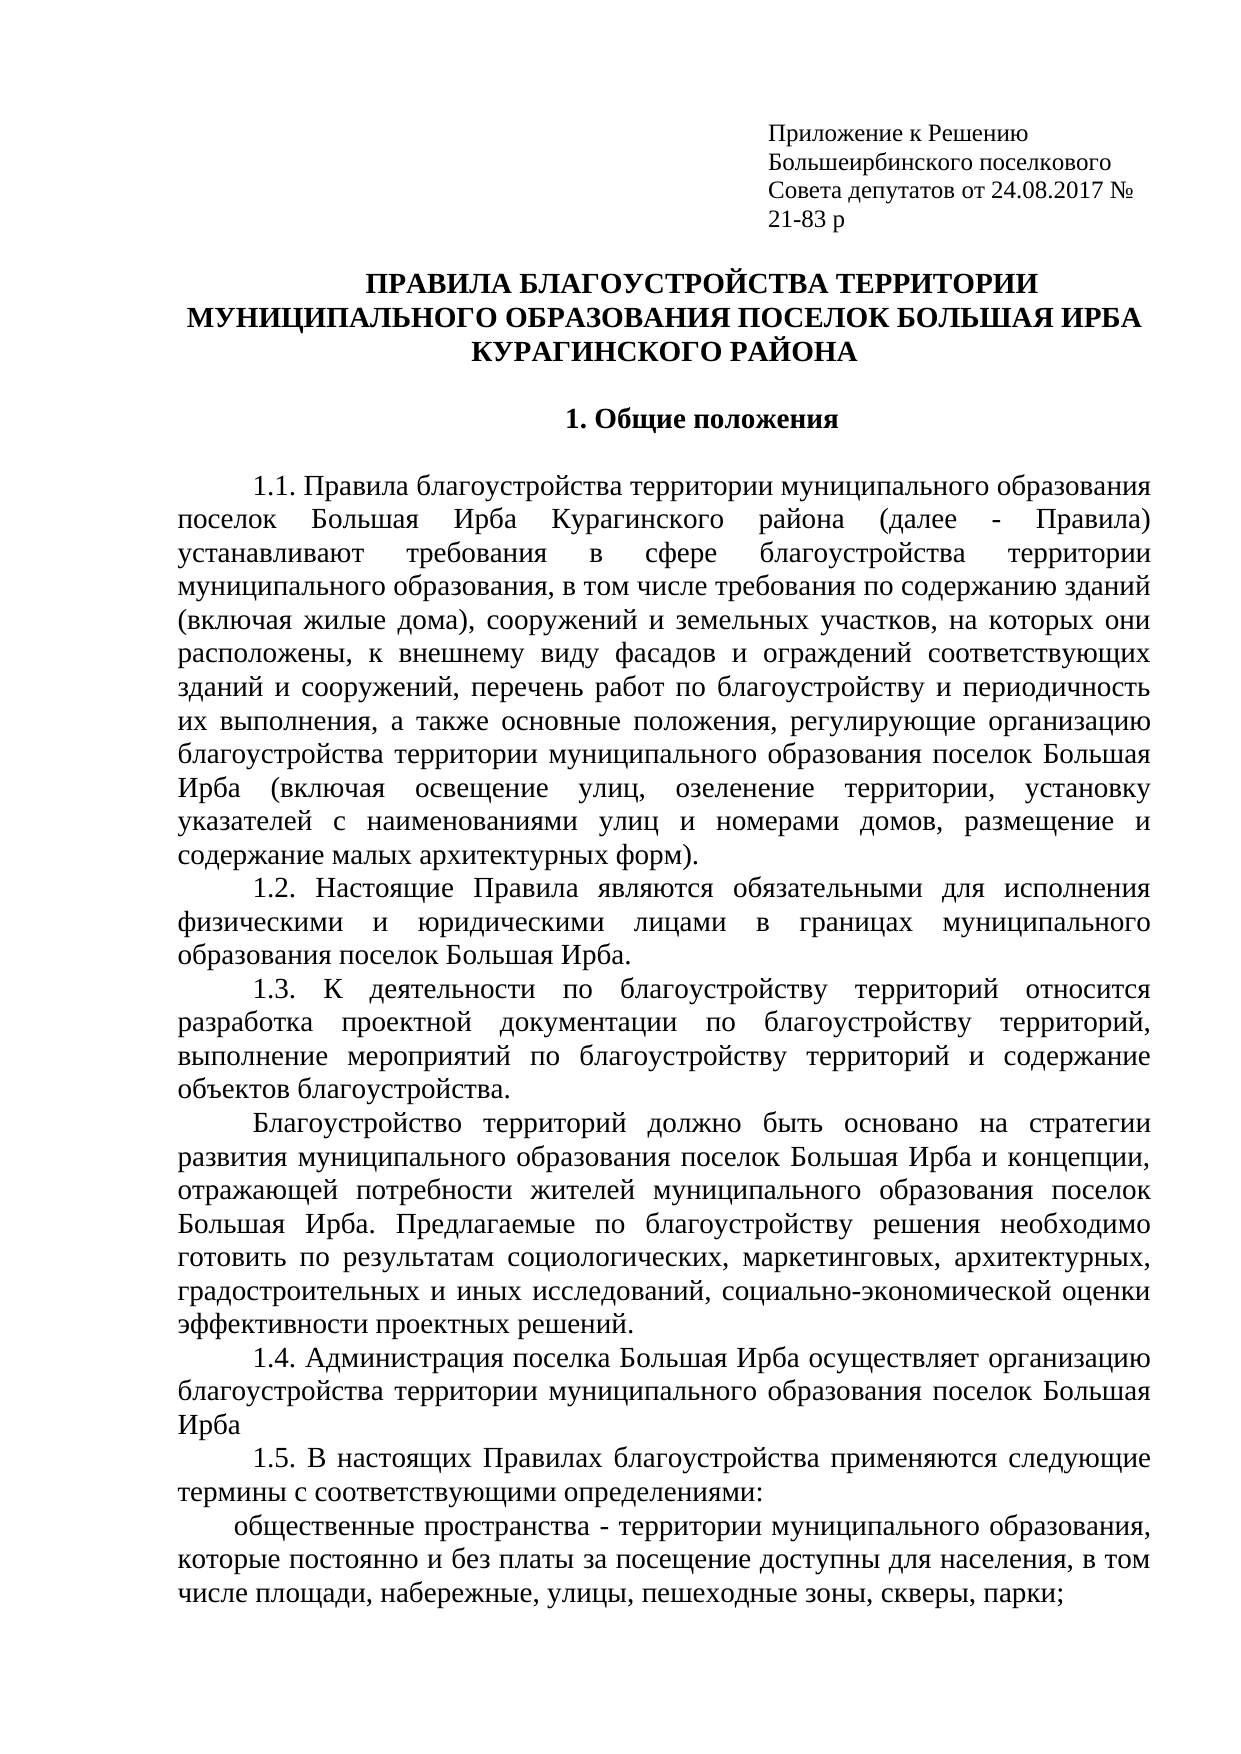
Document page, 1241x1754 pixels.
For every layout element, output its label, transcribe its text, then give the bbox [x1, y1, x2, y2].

title ПРАВИЛА БЛАГОУСТРОЙСТВА ТЕРРИТОРИИ МУНИЦИПАЛЬНОГО ОБРАЗОВАНИЯ ПОСЕЛОК БОЛЬШАЯ ИРБА КУРАГИНСКОГО РАЙОНА [177, 267, 1152, 367]
text 1. Общие положения [177, 401, 1152, 434]
text Приложение к Решению [768, 118, 1152, 147]
text общественные пространства - территории муниципального образования, которые постоянно и без платы за посещение доступны для населения, в том числе площади, набережные, улицы, пешеходные зоны, скверы, парки; [177, 1508, 1152, 1608]
text Большеирбинского поселкового Совета депутатов от 24.08.2017 № 21-83 р [768, 147, 1152, 233]
text Благоустройство территорий должно быть основано на стратегии развития муниципального образования поселок Большая Ирба и концепции, отражающей потребности жителей муниципального образования поселок Большая Ирба. Предлагаемые по благоустройству решения необходимо готовить по результатам социологических, маркетинговых, архитектурных, градостроительных и иных исследований, социально-экономической оценки эффективности проектных решений. [177, 1105, 1152, 1340]
text 1.4. Администрация поселка Большая Ирба осуществляет организацию благоустройства территории муниципального образования поселок Большая Ирба [177, 1340, 1152, 1441]
text 1.3. К деятельности по благоустройству территорий относится разработка проектной документации по благоустройству территорий, выполнение мероприятий по благоустройству территорий и содержание объектов благоустройства. [177, 971, 1152, 1105]
text 1.2. Настоящие Правила являются обязательными для исполнения физическими и юридическими лицами в границах муниципального образования поселок Большая Ирба. [177, 870, 1152, 971]
text 1.5. В настоящих Правилах благоустройства применяются следующие термины с соответствующими определениями: [177, 1441, 1152, 1508]
text 1.1. Правила благоустройства территории муниципального образования поселок Большая Ирба Курагинского района (далее - Правила) устанавливают требования в сфере благоустройства территории муниципального образования, в том числе требования по содержанию зданий (включая жилые дома), сооружений и земельных участков, на которых они расположены, к внешнему виду фасадов и ограждений соответствующих зданий и сооружений, перечень работ по благоустройству и периодичность их выполнения, а также основные положения, регулирующие организацию благоустройства территории муниципального образования поселок Большая Ирба (включая освещение улиц, озеленение территории, установку указателей с наименованиями улиц и номерами домов, размещение и содержание малых архитектурных форм). [177, 468, 1152, 870]
